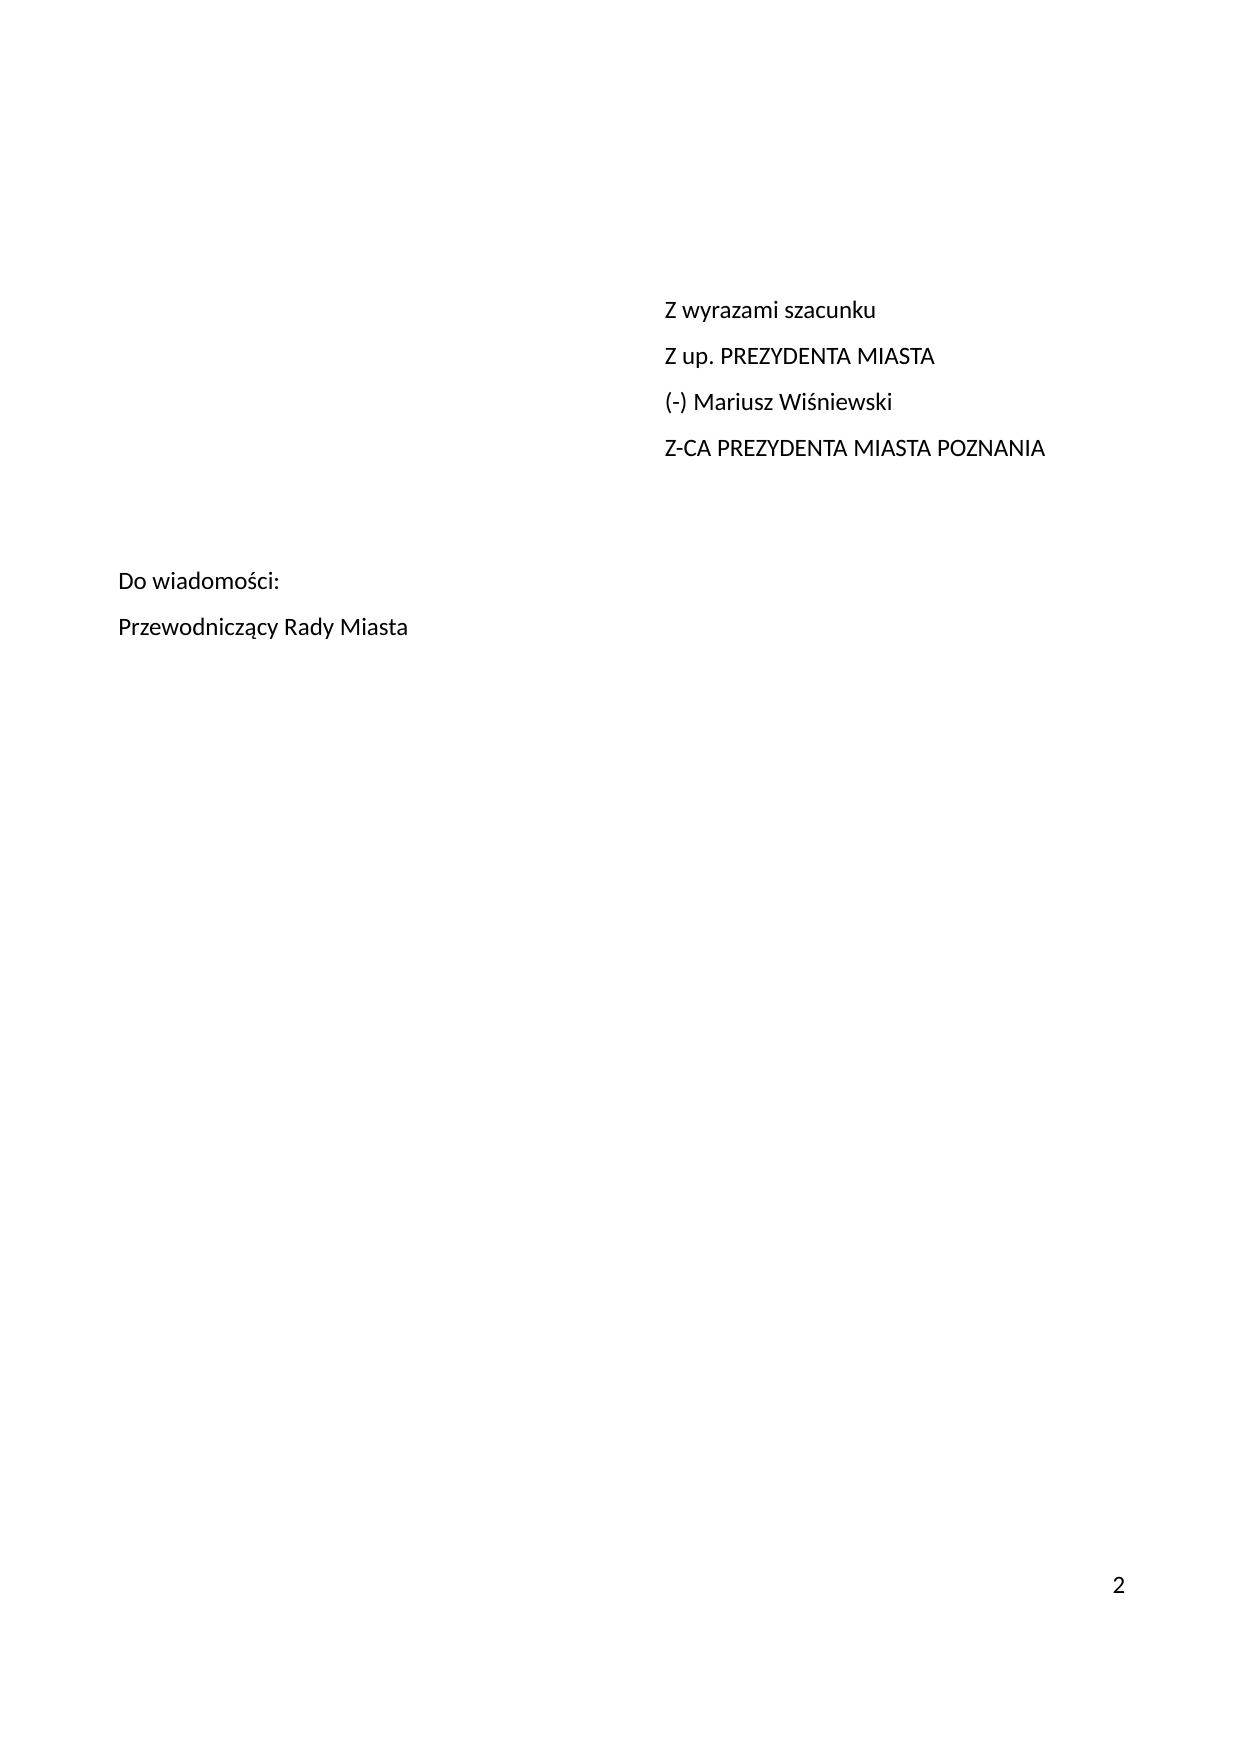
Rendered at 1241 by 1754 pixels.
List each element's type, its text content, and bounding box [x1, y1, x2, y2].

text Z wyrazami szacunku Z up. PREZYDENTA MIASTA (-) Mariusz Wiśniewski Z-CA PREZYDENTA MIASTA POZNANIA [664, 295, 1125, 462]
text Do wiadomości: Przewodniczący Rady Miasta [118, 565, 1125, 641]
